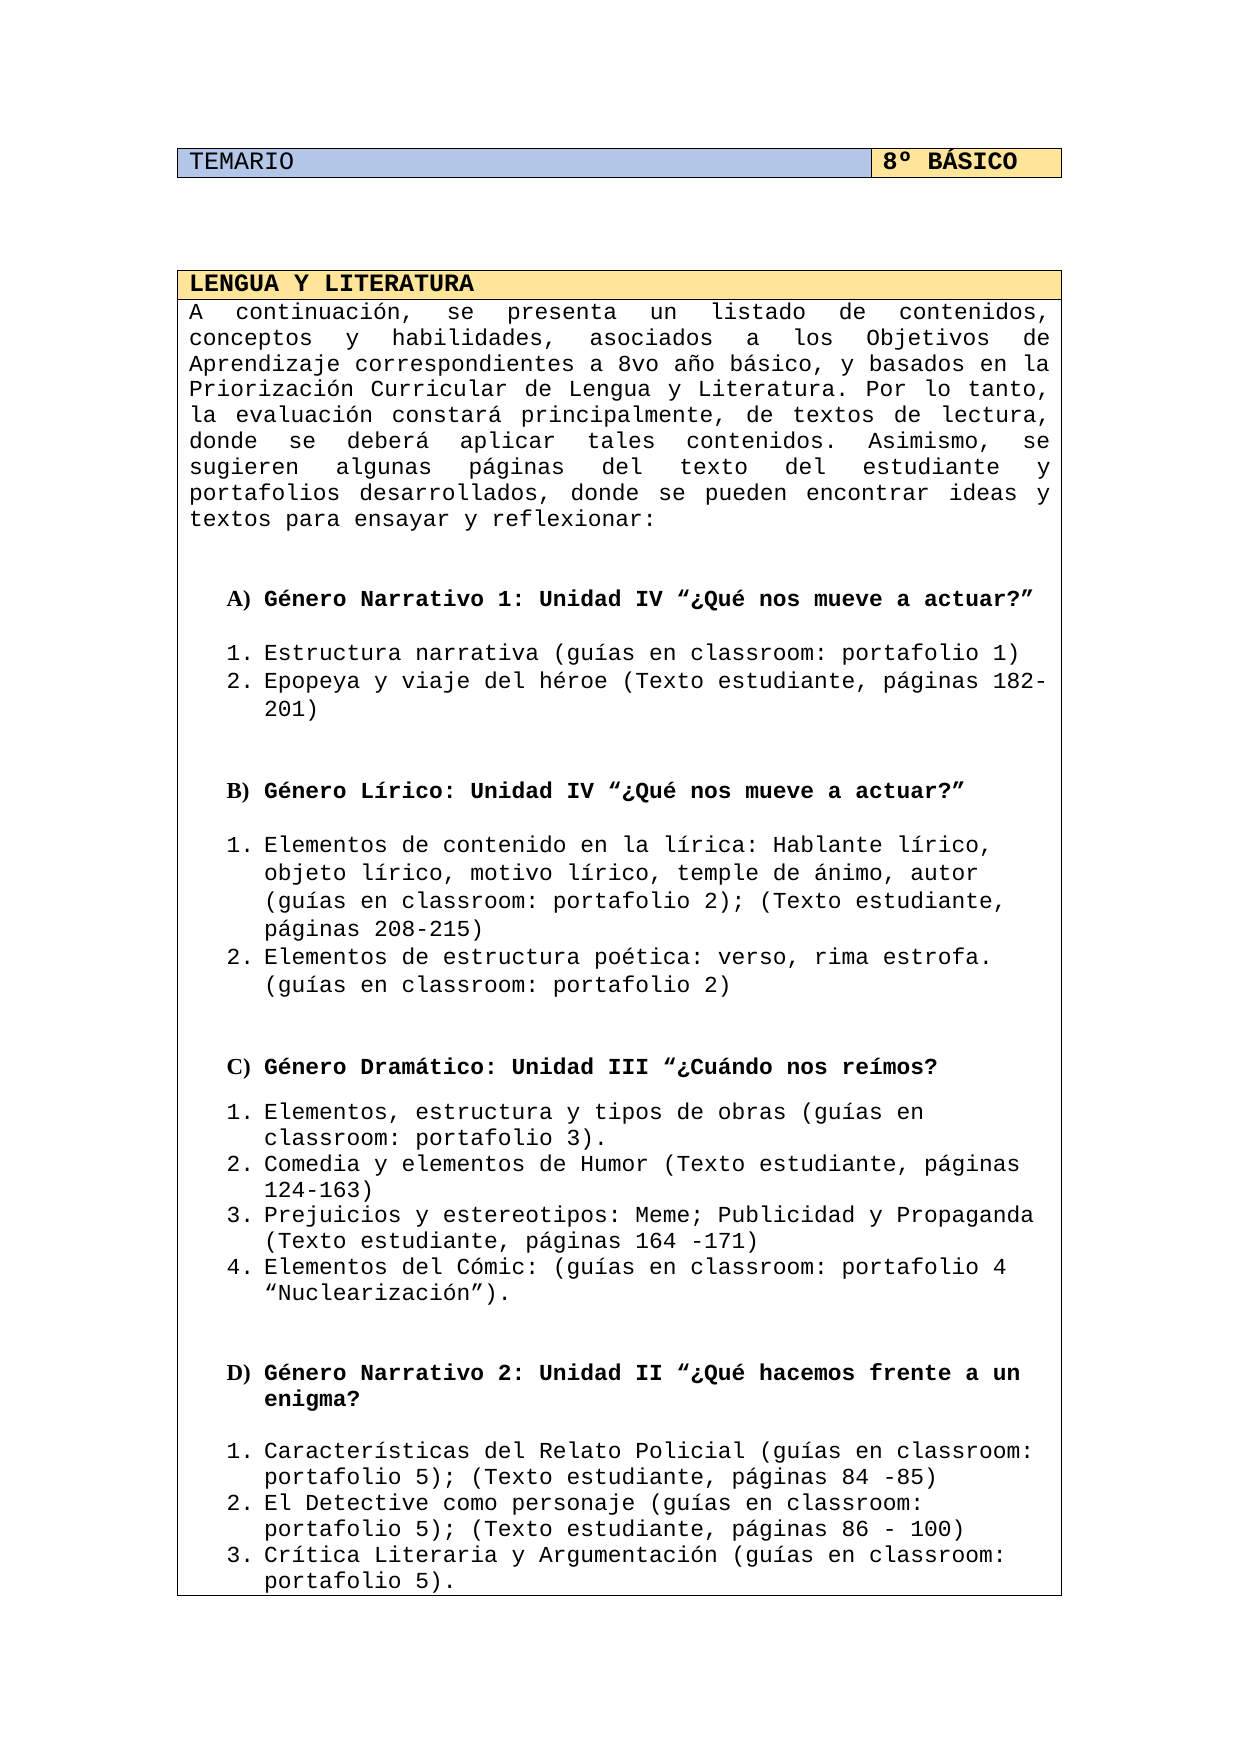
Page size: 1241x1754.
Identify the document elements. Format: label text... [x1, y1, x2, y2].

table_header 8º BÁSICO [872, 149, 1061, 177]
table_cell A continuación, se presenta un listado de contenidos, conceptos y habilidades, asociados a los Objetivos de Aprendizaje correspondientes a 8vo año básico, y basados en la Priorización Curricular de Lengua y Literatura. Por lo tanto, la evaluación constará principalmente, de textos de lectura, donde se deberá aplicar tales contenidos. Asimismo, se sugieren algunas páginas del texto del estudiante y portafolios desarrollados, donde se pueden encontrar ideas y textos para ensayar y reflexionar: Género Narrativo 1: Unidad IV “¿Qué nos mueve a actuar?” Estructura narrativa (guías en classroom: portafolio 1) Epopeya y viaje del héroe (Texto estudiante, páginas 182-201) Género Lírico: Unidad IV “¿Qué nos mueve a actuar?” Elementos de contenido en la lírica: Hablante lírico, objeto lírico, motivo lírico, temple de ánimo, autor (guías en classroom: portafolio 2); (Texto estudiante, páginas 208-215) Elementos de estructura poética: verso, rima estrofa. (guías en classroom: portafolio 2) Género Dramático: Unidad III “¿Cuándo nos reímos? Elementos, estructura y tipos de obras (guías en classroom: portafolio 3). Comedia y elementos de Humor (Texto estudiante, páginas 124-163) Prejuicios y estereotipos: Meme; Publicidad y Propaganda (Texto estudiante, páginas 164 -171) Elementos del Cómic: (guías en classroom: portafolio 4 “Nuclearización”). Género Narrativo 2: Unidad II “¿Qué hacemos frente a un enigma? Características del Relato Policial (guías en classroom: portafolio 5); (Texto estudiante, páginas 84 -85) El Detective como personaje (guías en classroom: portafolio 5); (Texto estudiante, páginas 86 - 100) Crítica Literaria y Argumentación (guías en classroom: portafolio 5). [178, 300, 1061, 1595]
table_header LENGUA Y LITERATURA [178, 271, 1061, 299]
table_header TEMARIO [178, 149, 871, 177]
